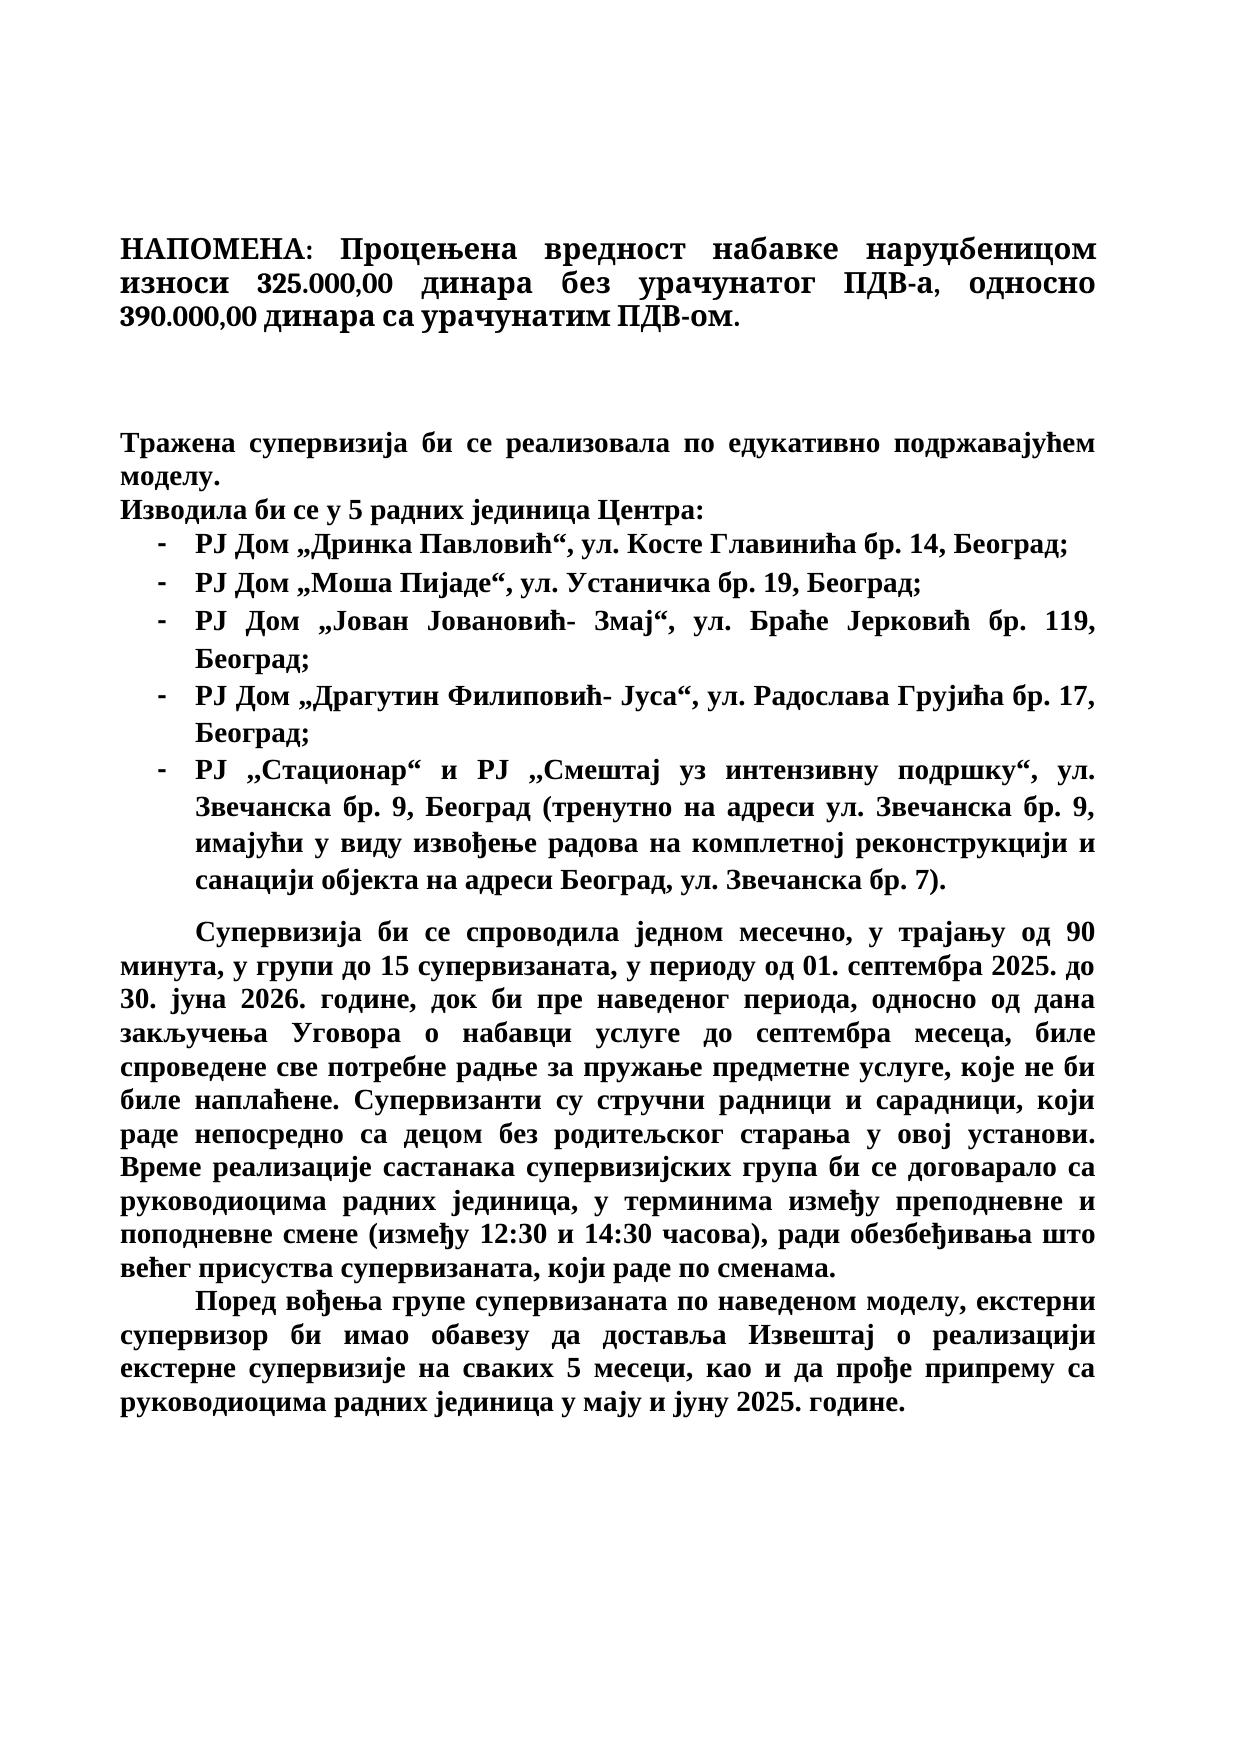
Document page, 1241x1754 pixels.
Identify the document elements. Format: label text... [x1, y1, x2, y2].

list РЈ Дом „Јован Јовановић- Змај“, ул. Браће Јерковић бр. 119, Београд; [157, 602, 1097, 674]
list РЈ Дом „Моша Пијаде“, ул. Устаничка бр. 19, Београд; [157, 564, 1097, 600]
list РЈ Дом „Дринка Павловић“, ул. Косте Главинића бр. 14, Београд; [157, 526, 1097, 561]
text НАПОМЕНА: Процењена вредност набавке наруџбеницом износи 325.000,00 динара без урачунатог ПДВ-а, односно 390.000,00 динара са урачунатим ПДВ-ом. [120, 233, 1097, 334]
list РЈ ,,Стационар“ и РЈ ,,Смештај уз интензивну подршку“, ул. Звечанска бр. 9, Београд (тренутно на адреси ул. Звечанска бр. 9, имајући у виду извођење радова на комплетној реконструкцији и санацији објекта на адреси Београд, ул. Звечанска бр. 7). [157, 751, 1097, 895]
text Изводила би се у 5 радних јединица Центра: [120, 492, 1097, 526]
text Супервизија би се спроводила једном месечно, у трајању од 90 минута, у групи до 15 супервизаната, у периоду од 01. септембра 2025. до 30. јуна 2026. године, док би пре наведеног периода, односно од дана закључења Уговора о набавци услуге до септембра месеца, биле спроведене све потребне радње за пружање предметне услуге, које не би биле наплаћене. Супервизанти су стручни радници и сарадници, који раде непосредно са децом без родитељског старања у овој установи. Време реализације састанака супервизијских група би се договарало са руководиоцима радних јединица, у терминима између преподневне и поподневне смене (између 12:30 и 14:30 часова), ради обезбеђивања што већег присуства супервизаната, који раде по сменама. [120, 914, 1097, 1283]
text Тражена супервизија би се реализовала по едукативно подржавајућем моделу. [120, 425, 1097, 492]
text Поред вођења групе супервизаната по наведеном моделу, екстерни супервизор би имао обавезу да доставља Извештај о реализацији екстерне супервизије на сваких 5 месеци, као и да прође припрему са руководиоцима радних јединица у мају и јуну 2025. године. [120, 1283, 1097, 1418]
list РЈ Дом „Драгутин Филиповић- Јуса“, ул. Радослава Грујића бр. 17, Београд; [157, 677, 1097, 749]
